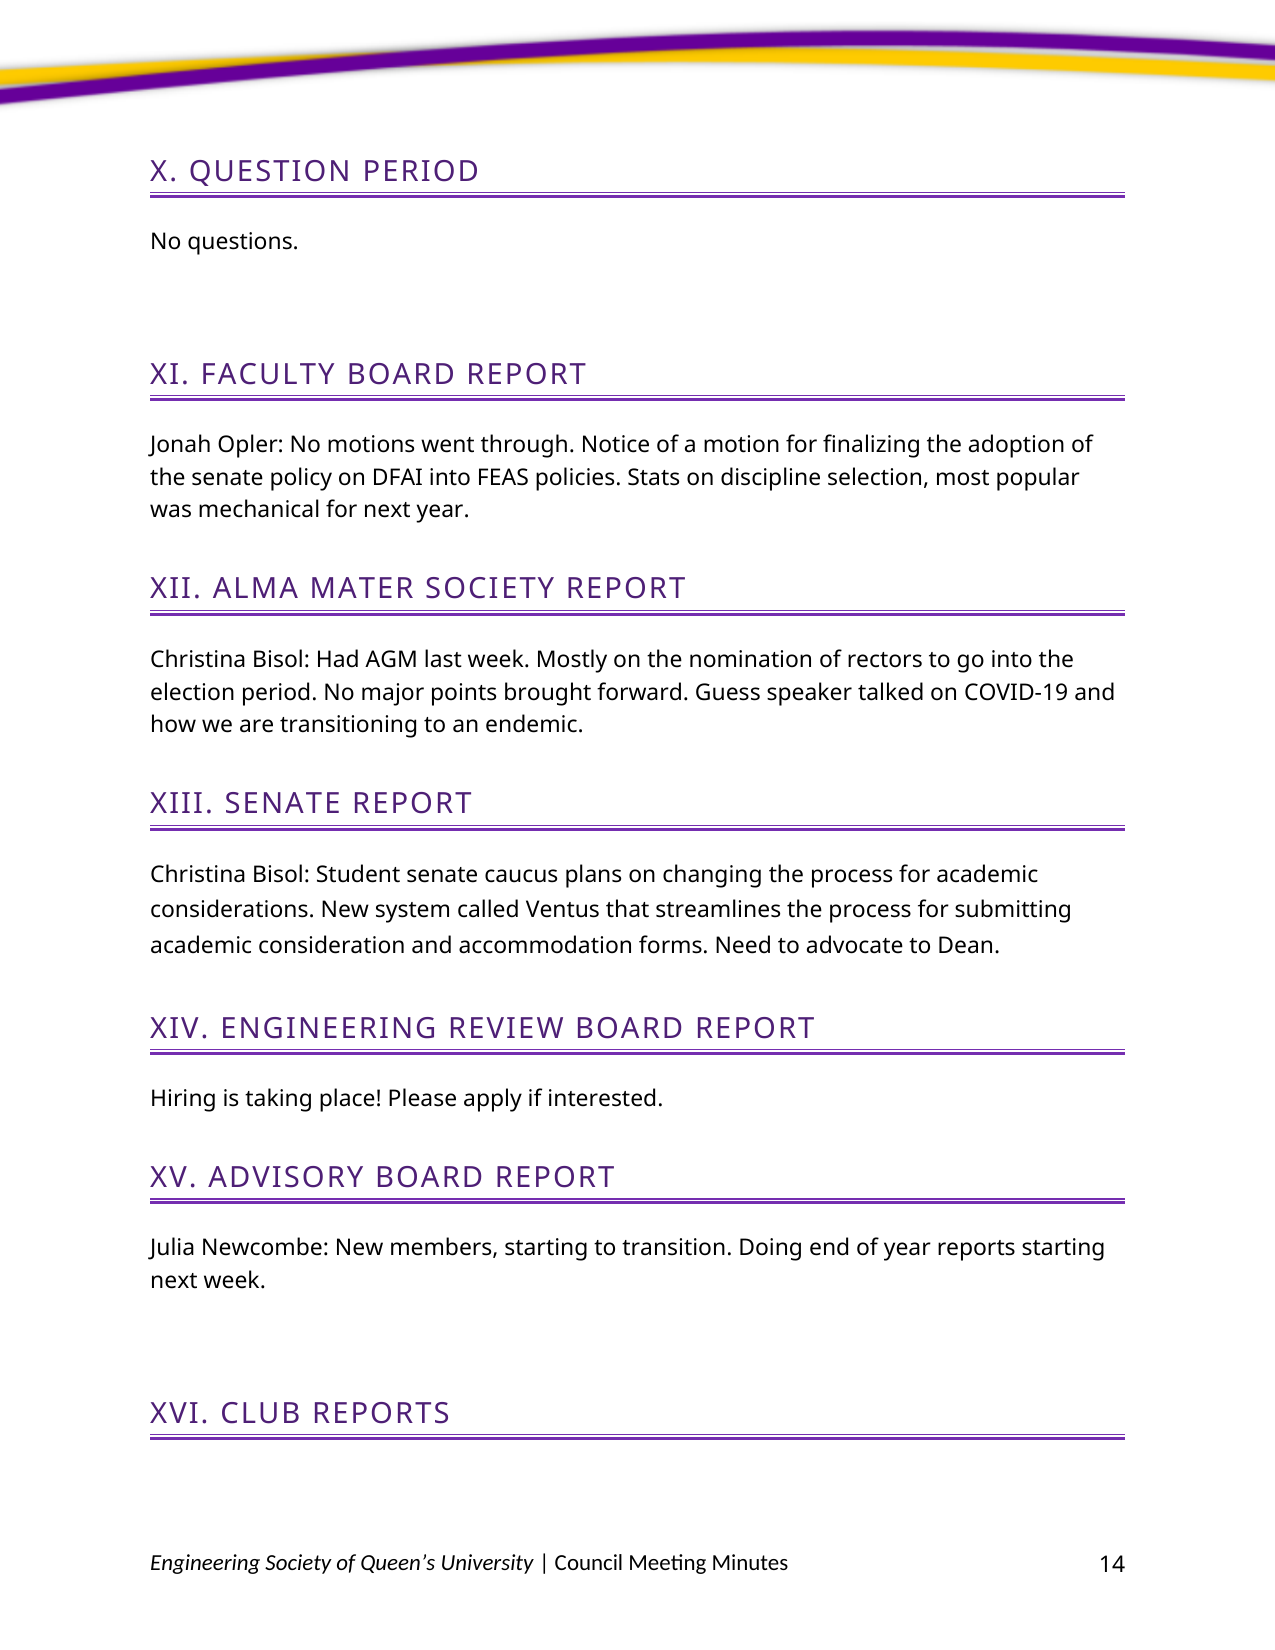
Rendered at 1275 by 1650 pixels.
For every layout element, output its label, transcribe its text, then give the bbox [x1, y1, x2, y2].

subtitle Xv. Advisory Board Report [150, 1156, 1125, 1198]
picture [0, 21, 1275, 114]
subtitle xiii. Senate Report [150, 783, 1125, 825]
text Hiring is taking place! Please apply if interested. [150, 1082, 1125, 1113]
text Christina Bisol: Student senate caucus plans on changing the process for academic considerations. New system called Ventus that streamlines the process for submitting academic consideration and accommodation forms. Need to advocate to Dean. [150, 857, 1125, 961]
subtitle Xi. Faculty Board Report [150, 353, 1125, 395]
text Julia Newcombe: New members, starting to transition. Doing end of year reports starting next week. [150, 1231, 1125, 1295]
subtitle Xii. Alma Mater Society Report [150, 568, 1125, 610]
subtitle x. Question Period [150, 150, 1125, 192]
subtitle XIv. Engineering Review Board Report [150, 1007, 1125, 1049]
text No questions. [150, 225, 1125, 256]
text Christina Bisol: Had AGM last week. Mostly on the nomination of rectors to go into the election period. No major points brought forward. Guess speaker talked on COVID-19 and how we are transitioning to an endemic. [150, 643, 1125, 739]
text Jonah Opler: No motions went through. Notice of a motion for finalizing the adoption of the senate policy on DFAI into FEAS policies. Stats on discipline selection, most popular was mechanical for next year. [150, 428, 1125, 524]
subtitle XVi. Club Reports [150, 1392, 1125, 1434]
